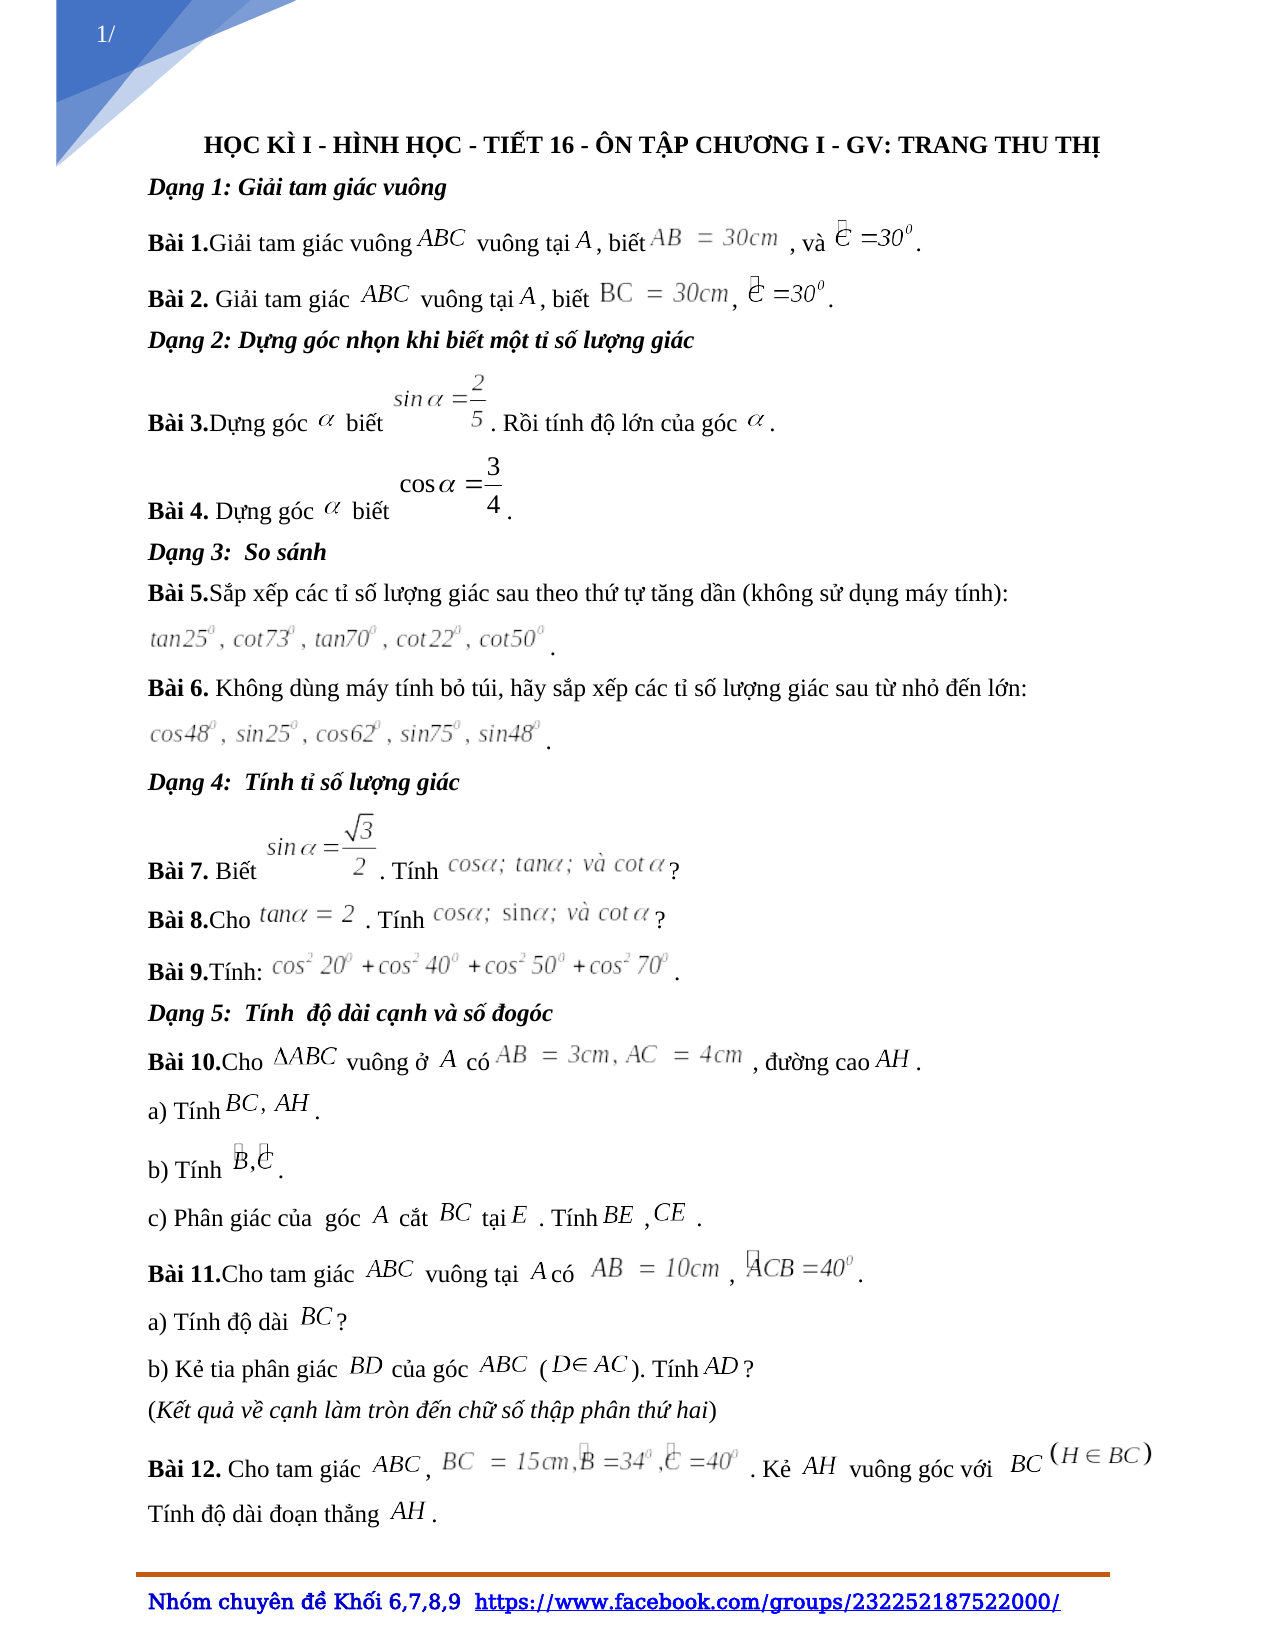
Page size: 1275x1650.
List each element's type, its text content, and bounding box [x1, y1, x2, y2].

text Dạng 5: Tính độ dài cạnh và số đogóc [148, 998, 1157, 1027]
text (Kết quả về cạnh làm tròn đến chữ số thập phân thứ hai) [148, 1396, 1157, 1424]
text Bài 4. Dựng góc biết . [148, 450, 1157, 524]
text a) Tính độ dài ? [148, 1300, 1157, 1336]
text Bài 9.Tính: . [148, 946, 1157, 986]
text Dạng 2: Dựng góc nhọn khi biết một tỉ số lượng giác [148, 325, 1157, 354]
text Bài 10.Cho vuông ở có , đường cao. [148, 1039, 1157, 1076]
text Bài 8.Cho . Tính ? [148, 897, 1157, 934]
text Bài 1.Giải tam giác vuông vuông tại, biết , và . [148, 213, 1157, 257]
text . [148, 619, 1157, 660]
text Dạng 4: Tính tỉ số lượng giác [148, 767, 1157, 796]
text b) Kẻ tia phân giác của góc (). Tính? [148, 1348, 1157, 1383]
text Dạng 1: Giải tam giác vuông [148, 172, 1157, 201]
text Bài 5.Sắp xếp các tỉ số lượng giác sau theo thứ tự tăng dần (không sử dụng máy tính): [148, 578, 1157, 607]
text c) Phân giác của góc cắt tại . Tính , . [148, 1197, 1157, 1232]
picture [56, 0, 298, 168]
text . [148, 714, 1157, 755]
text Bài 3.Dựng góc biết . Rồi tính độ lớn của góc . [148, 367, 1157, 437]
text HỌC KÌ I - HÌNH HỌC - TIẾT 16 - ÔN TẬP CHƯƠNG I - GV: TRANG THU THỊ [148, 131, 1157, 159]
text Bài 12. Cho tam giác , . Kẻ vuông góc với [148, 1437, 1157, 1483]
text a) Tính. [148, 1089, 1157, 1125]
text Bài 2. Giải tam giác vuông tại, biết , . [148, 269, 1157, 313]
text Bài 6. Không dùng máy tính bỏ túi, hãy sắp xếp các tỉ số lượng giác sau từ nhỏ đến lớn: [148, 673, 1157, 702]
text Bài 11.Cho tam giác vuông tại có , . [148, 1244, 1157, 1288]
text Dạng 3: So sánh [148, 537, 1157, 566]
text Tính độ dài đoạn thẳng . [148, 1496, 1157, 1528]
text Bài 7. Biết . Tính ? [148, 809, 1157, 885]
text b) Tính . [148, 1138, 1157, 1184]
